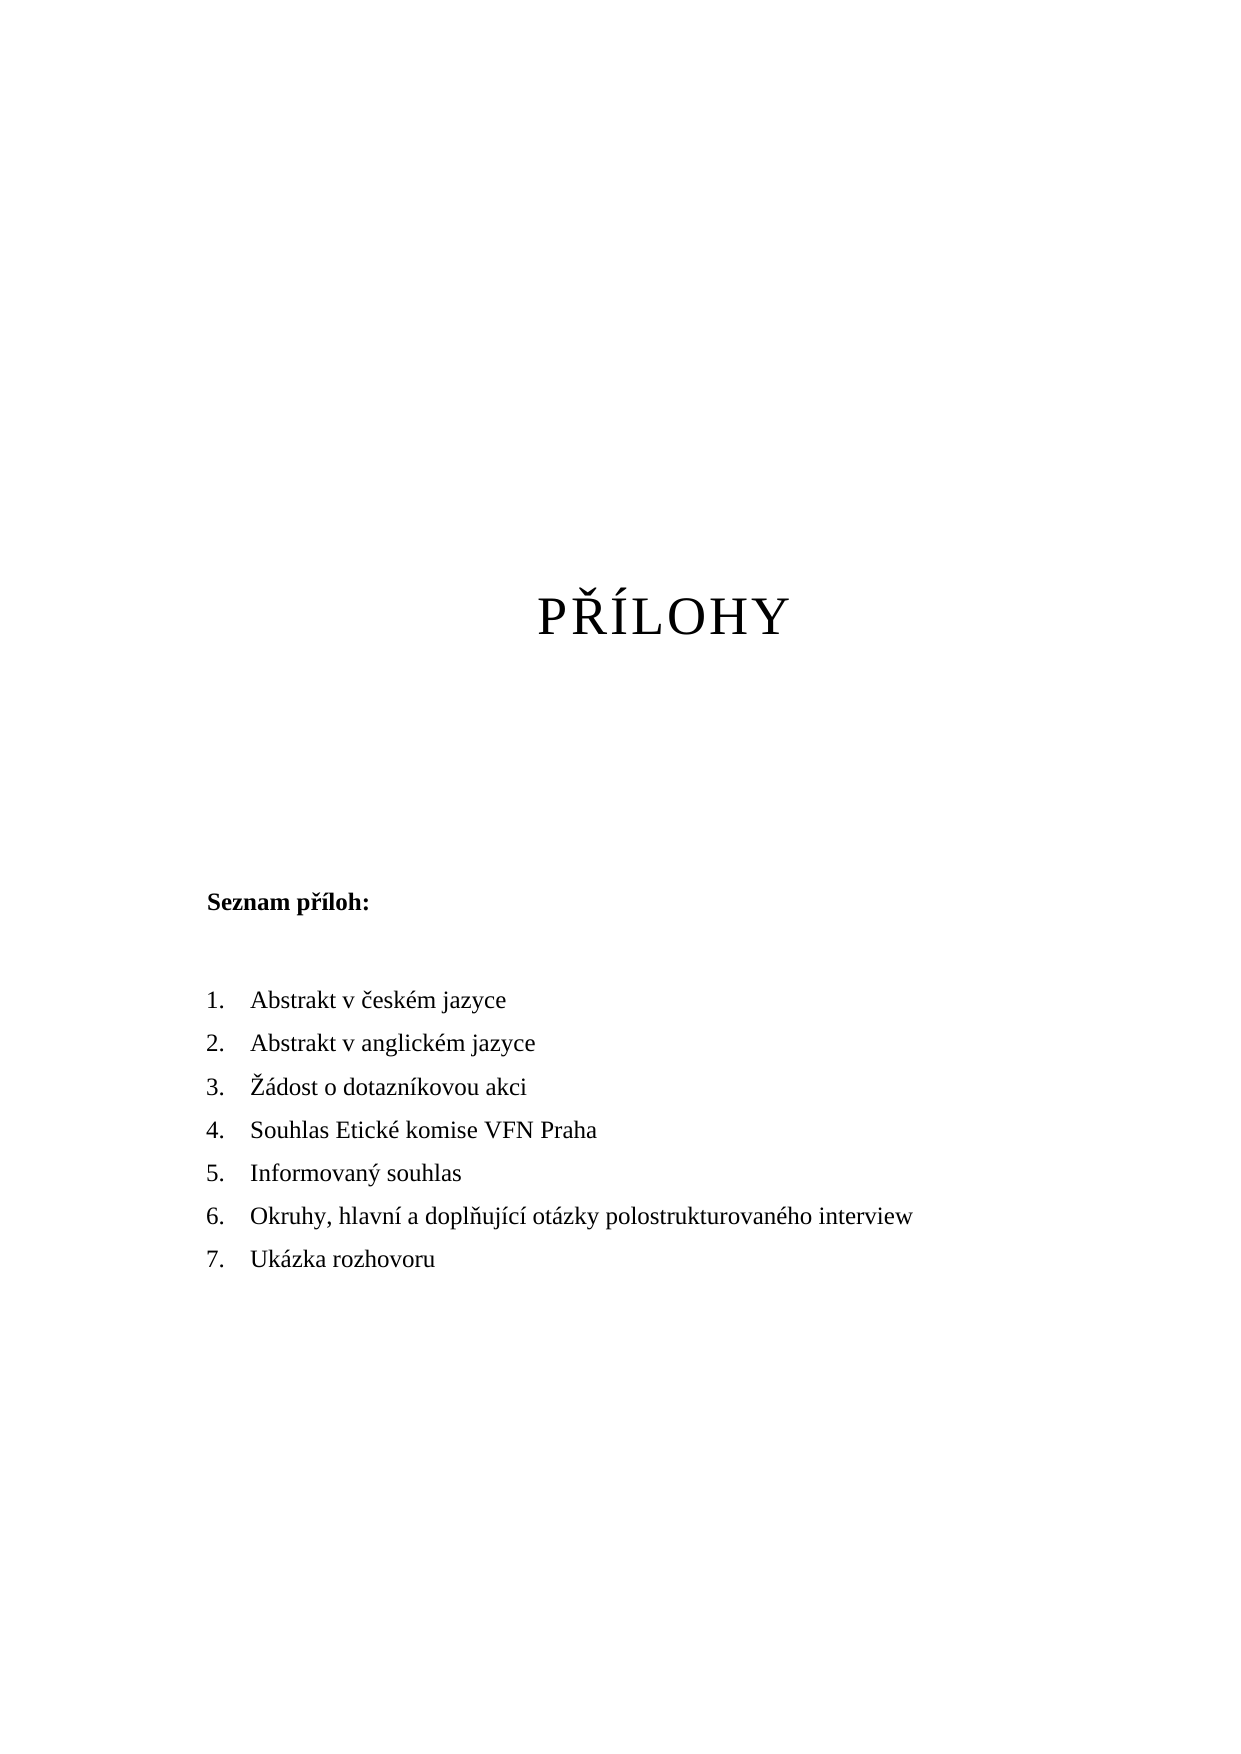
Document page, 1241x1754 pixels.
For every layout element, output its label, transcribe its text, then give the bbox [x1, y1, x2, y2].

list Abstrakt v českém jazyce [206, 985, 1122, 1014]
subtitle Přílohy [207, 148, 1122, 646]
subtitle Seznam příloh: [207, 671, 1122, 915]
list Souhlas Etické komise VFN Praha [206, 1115, 1122, 1143]
list Žádost o dotazníkovou akci [206, 1072, 1122, 1100]
list Abstrakt v anglickém jazyce [206, 1028, 1122, 1057]
list Okruhy, hlavní a doplňující otázky polostrukturovaného interview [206, 1201, 1122, 1230]
list Informovaný souhlas [206, 1158, 1122, 1187]
list Ukázka rozhovoru [206, 1244, 1122, 1273]
